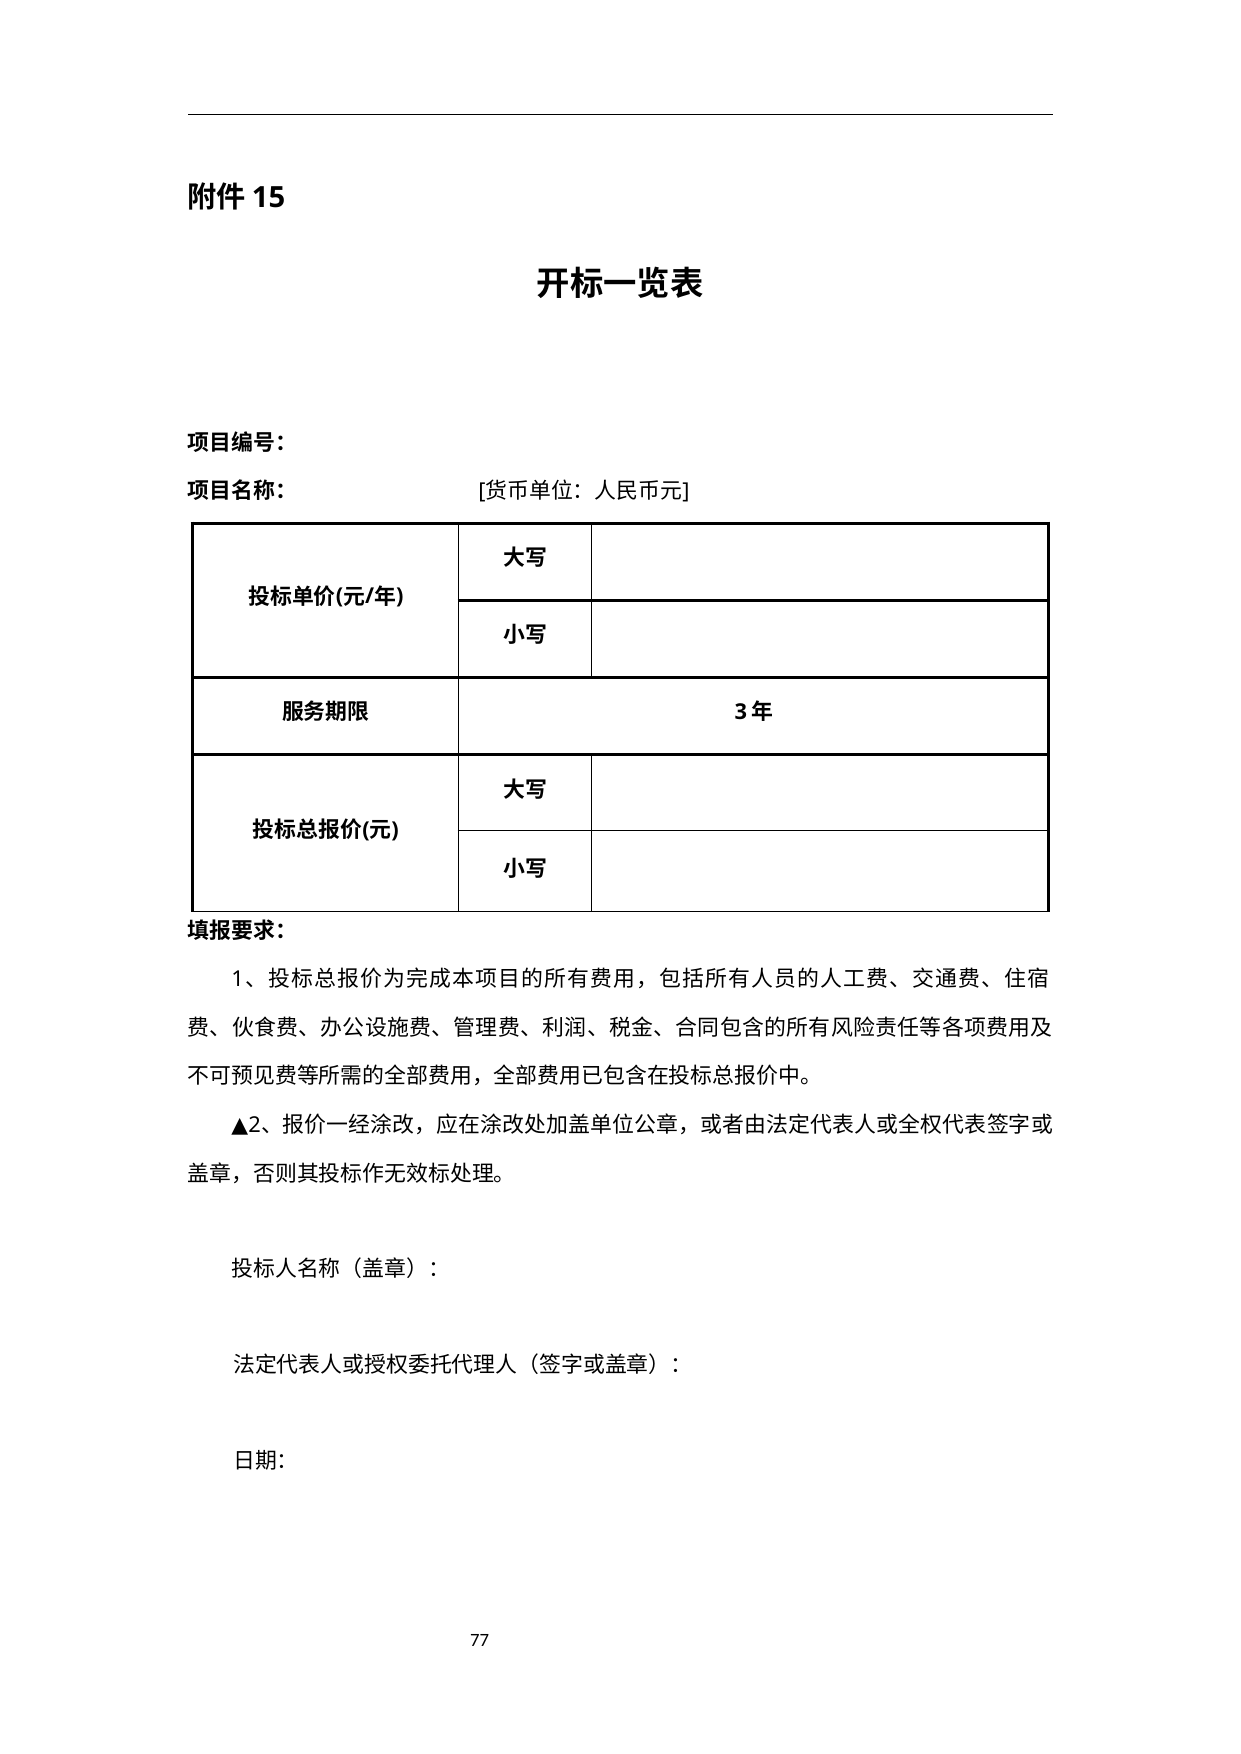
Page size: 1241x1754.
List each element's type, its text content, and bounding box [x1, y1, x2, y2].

table_cell 服务期限 [194, 679, 458, 753]
text 开标一览表 [187, 248, 1053, 313]
text 填报要求： [187, 912, 1053, 945]
text 日期： [187, 1442, 1053, 1475]
text 附件15 [187, 162, 1053, 227]
table_cell 大写 [459, 756, 591, 830]
text 1、投标总报价为完成本项目的所有费用，包括所有人员的人工费、交通费、住宿费、伙食费、办公设施费、管理费、利润、税金、合同包含的所有风险责任等各项费用及不可预见费等所需的全部费用，全部费用已包含在投标总报价中。 [187, 961, 1053, 1091]
text 法定代表人或授权委托代理人（签字或盖章）： [187, 1347, 1053, 1379]
table_cell 3年 [459, 679, 1047, 753]
table_cell 小写 [459, 831, 591, 911]
table_cell 投标总报价(元) [194, 756, 458, 911]
text 项目编号： [187, 425, 1053, 457]
table_cell [592, 756, 1047, 830]
table_cell [592, 831, 1047, 911]
text 项目名称： [货币单位：人民币元] [187, 473, 1003, 506]
table_cell [592, 602, 1047, 676]
table_header [592, 525, 1047, 599]
text ▲2、报价一经涂改，应在涂改处加盖单位公章，或者由法定代表人或全权代表签字或盖章，否则其投标作无效标处理。 [187, 1106, 1053, 1188]
table_header 大写 [459, 525, 591, 599]
table_header 投标单价(元/年) [194, 525, 458, 676]
text 投标人名称（盖章）： [231, 1251, 1053, 1283]
table_cell 小写 [459, 602, 591, 676]
